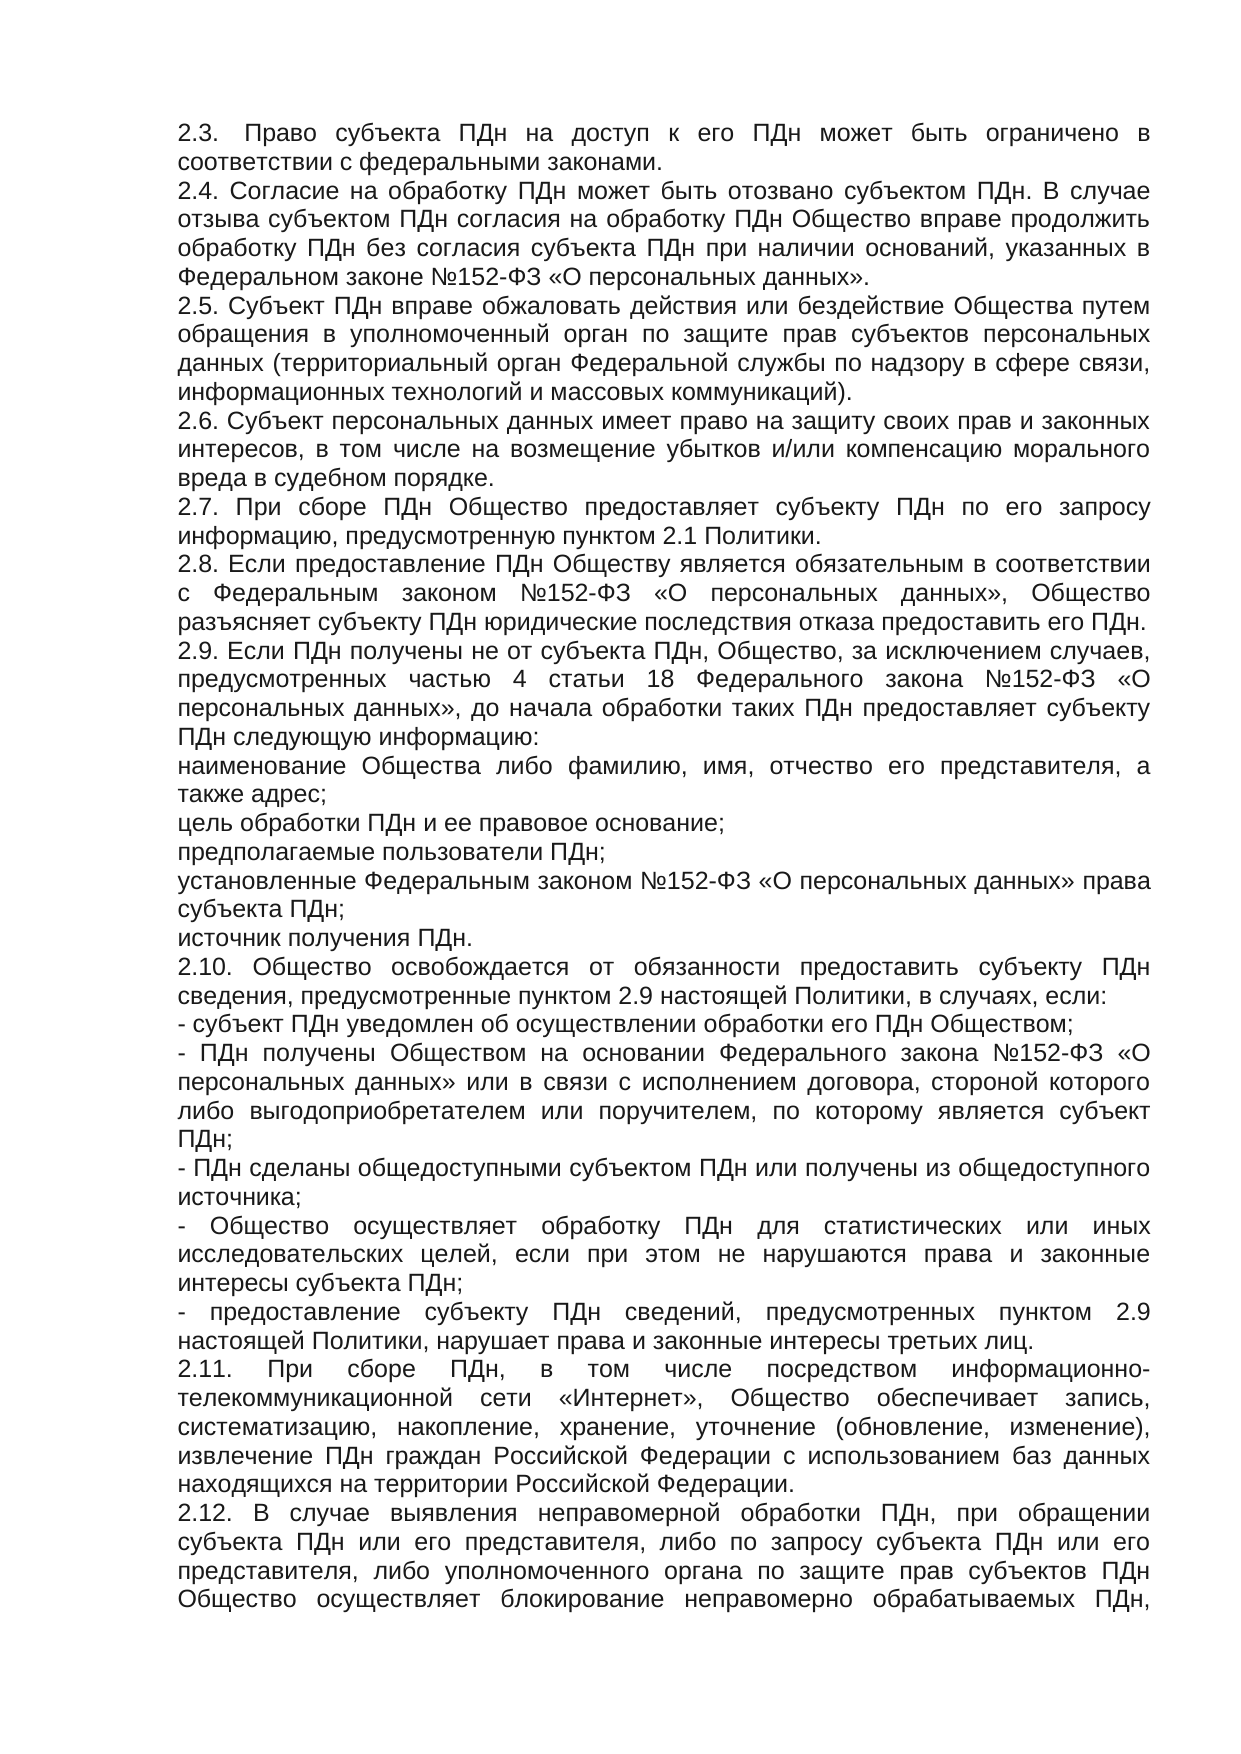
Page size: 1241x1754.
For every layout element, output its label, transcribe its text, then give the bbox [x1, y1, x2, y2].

text наименование Общества либо фамилию, имя, отчество его представителя, а также адрес; [177, 751, 1152, 808]
text предполагаемые пользователи ПДн; [177, 837, 1152, 866]
text установленные Федеральным законом №152-ФЗ «О персональных данных» права субъекта ПДн; [177, 866, 1152, 923]
text - предоставление субъекту ПДн сведений, предусмотренных пунктом 2.9 настоящей Политики, нарушает права и законные интересы третьих лиц. [177, 1297, 1152, 1354]
text 2.3. Право субъекта ПДн на доступ к его ПДн может быть ограничено в соответствии с федеральными законами. [177, 118, 1152, 176]
text - ПДн сделаны общедоступными субъектом ПДн или получены из общедоступного источника; [177, 1153, 1152, 1211]
text 2.7. При сборе ПДн Общество предоставляет субъекту ПДн по его запросу информацию, предусмотренную пунктом 2.1 Политики. [177, 492, 1152, 549]
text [177, 1498, 1152, 1613]
text 2.11. При сборе ПДн, в том числе посредством информационно-телекоммуникационной сети «Интернет», Общество обеспечивает запись, систематизацию, накопление, хранение, уточнение (обновление, изменение), извлечение ПДн граждан Российской Федерации с использованием баз данных находящихся на территории Российской Федерации. [177, 1354, 1152, 1498]
text - субъект ПДн уведомлен об осуществлении обработки его ПДн Обществом; [177, 1009, 1152, 1038]
text 2.8. Если предоставление ПДн Обществу является обязательным в соответствии с Федеральным законом №152-ФЗ «О персональных данных», Общество разъясняет субъекту ПДн юридические последствия отказа предоставить его ПДн. [177, 549, 1152, 636]
text 2.9. Если ПДн получены не от субъекта ПДн, Общество, за исключением случаев, предусмотренных частью 4 статьи 18 Федерального закона №152-ФЗ «О персональных данных», до начала обработки таких ПДн предоставляет субъекту ПДн следующую информацию: [177, 636, 1152, 751]
text - Общество осуществляет обработку ПДн для статистических или иных исследовательских целей, если при этом не нарушаются права и законные интересы субъекта ПДн; [177, 1211, 1152, 1297]
text цель обработки ПДн и ее правовое основание; [177, 808, 1152, 837]
text 2.6. Субъект персональных данных имеет право на защиту своих прав и законных интересов, в том числе на возмещение убытков и/или компенсацию морального вреда в судебном порядке. [177, 406, 1152, 492]
text 2.4. Согласие на обработку ПДн может быть отозвано субъектом ПДн. В случае отзыва субъектом ПДн согласия на обработку ПДн Общество вправе продолжить обработку ПДн без согласия субъекта ПДн при наличии оснований, указанных в Федеральном законе №152-ФЗ «О персональных данных». [177, 176, 1152, 291]
text источник получения ПДн. [177, 923, 1152, 952]
text - ПДн получены Обществом на основании Федерального закона №152-ФЗ «О персональных данных» или в связи с исполнением договора, стороной которого либо выгодоприобретателем или поручителем, по которому является субъект ПДн; [177, 1038, 1152, 1153]
text 2.10. Общество освобождается от обязанности предоставить субъекту ПДн сведения, предусмотренные пунктом 2.9 настоящей Политики, в случаях, если: [177, 952, 1152, 1009]
text 2.5. Субъект ПДн вправе обжаловать действия или бездействие Общества путем обращения в уполномоченный орган по защите прав субъектов персональных данных (территориальный орган Федеральной службы по надзору в сфере связи, информационных технологий и массовых коммуникаций). [177, 291, 1152, 406]
